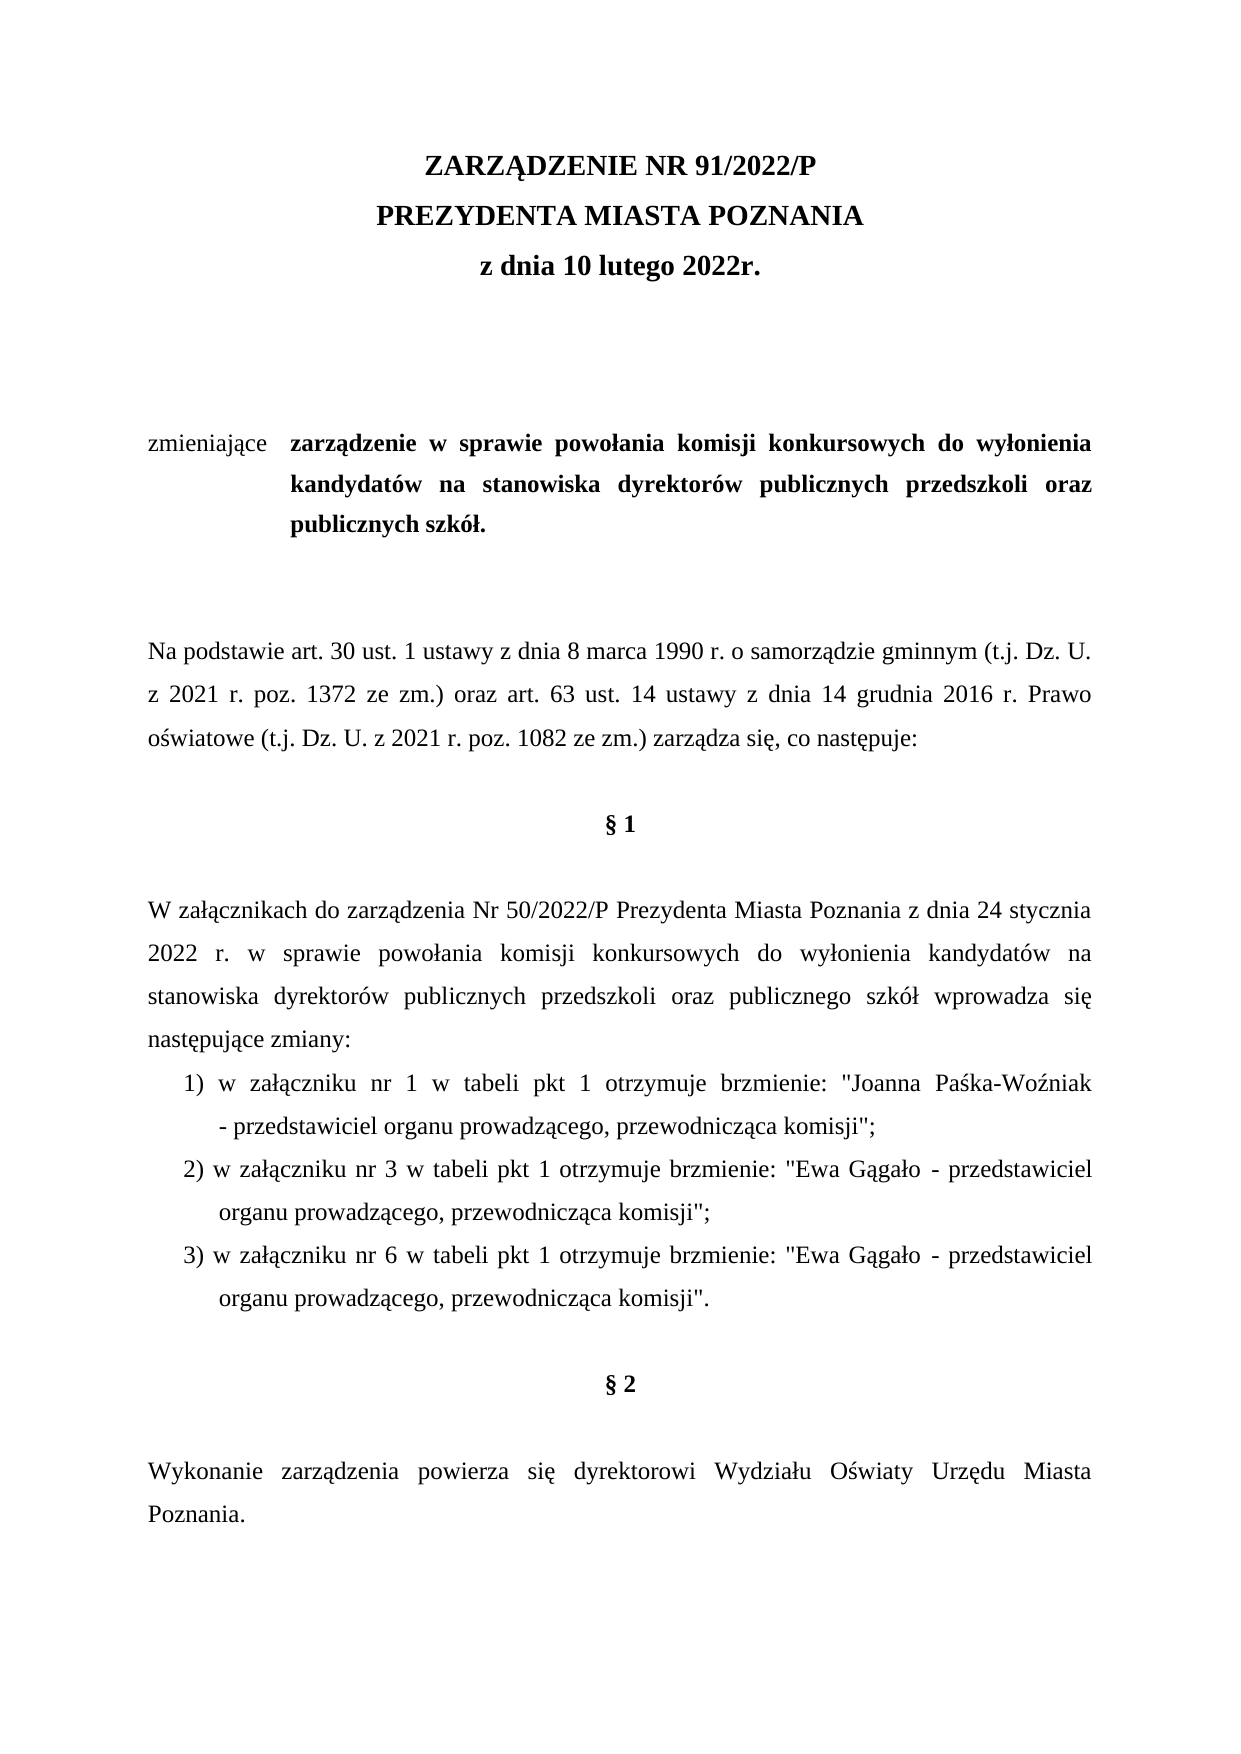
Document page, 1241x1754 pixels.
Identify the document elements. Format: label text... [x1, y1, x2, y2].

text 3) w załączniku nr 6 w tabeli pkt 1 otrzymuje brzmienie: "Ewa Gągało - przedstawiciel organu prowadzącego, przewodnicząca komisji". [183, 1240, 1093, 1312]
table_header zmieniające [136, 428, 279, 550]
text 1) w załączniku nr 1 w tabeli pkt 1 otrzymuje brzmienie: "Joanna Paśka-Woźniak - przedstawiciel organu prowadzącego, przewodnicząca komisji"; [183, 1068, 1093, 1139]
text z dnia 10 lutego 2022r. [148, 248, 1093, 282]
text W załącznikach do zarządzenia Nr 50/2022/P Prezydenta Miasta Poznania z dnia 24 stycznia 2022 r. w sprawie powołania komisji konkursowych do wyłonienia kandydatów na stanowiska dyrektorów publicznych przedszkoli oraz publicznego szkół wprowadza się następujące zmiany: [148, 895, 1093, 1053]
text Wykonanie zarządzenia powierza się dyrektorowi Wydziału Oświaty Urzędu Miasta Poznania. [148, 1456, 1093, 1528]
text § 2 [148, 1369, 1093, 1398]
text Na podstawie art. 30 ust. 1 ustawy z dnia 8 marca 1990 r. o samorządzie gminnym (t.j. Dz. U. z 2021 r. poz. 1372 ze zm.) oraz art. 63 ust. 14 ustawy z dnia 14 grudnia 2016 r. Prawo oświatowe (t.j. Dz. U. z 2021 r. poz. 1082 ze zm.) zarządza się, co następuje: [148, 636, 1093, 751]
table_header zarządzenie w sprawie powołania komisji konkursowych do wyłonienia kandydatów na stanowiska dyrektorów publicznych przedszkoli oraz publicznych szkół. [279, 428, 1104, 550]
text § 1 [148, 809, 1093, 838]
subtitle PREZYDENTA MIASTA POZNANIA [148, 198, 1093, 231]
text 2) w załączniku nr 3 w tabeli pkt 1 otrzymuje brzmienie: "Ewa Gągało - przedstawiciel organu prowadzącego, przewodnicząca komisji"; [183, 1154, 1093, 1226]
subtitle ZARZĄDZENIE NR [148, 148, 1093, 181]
